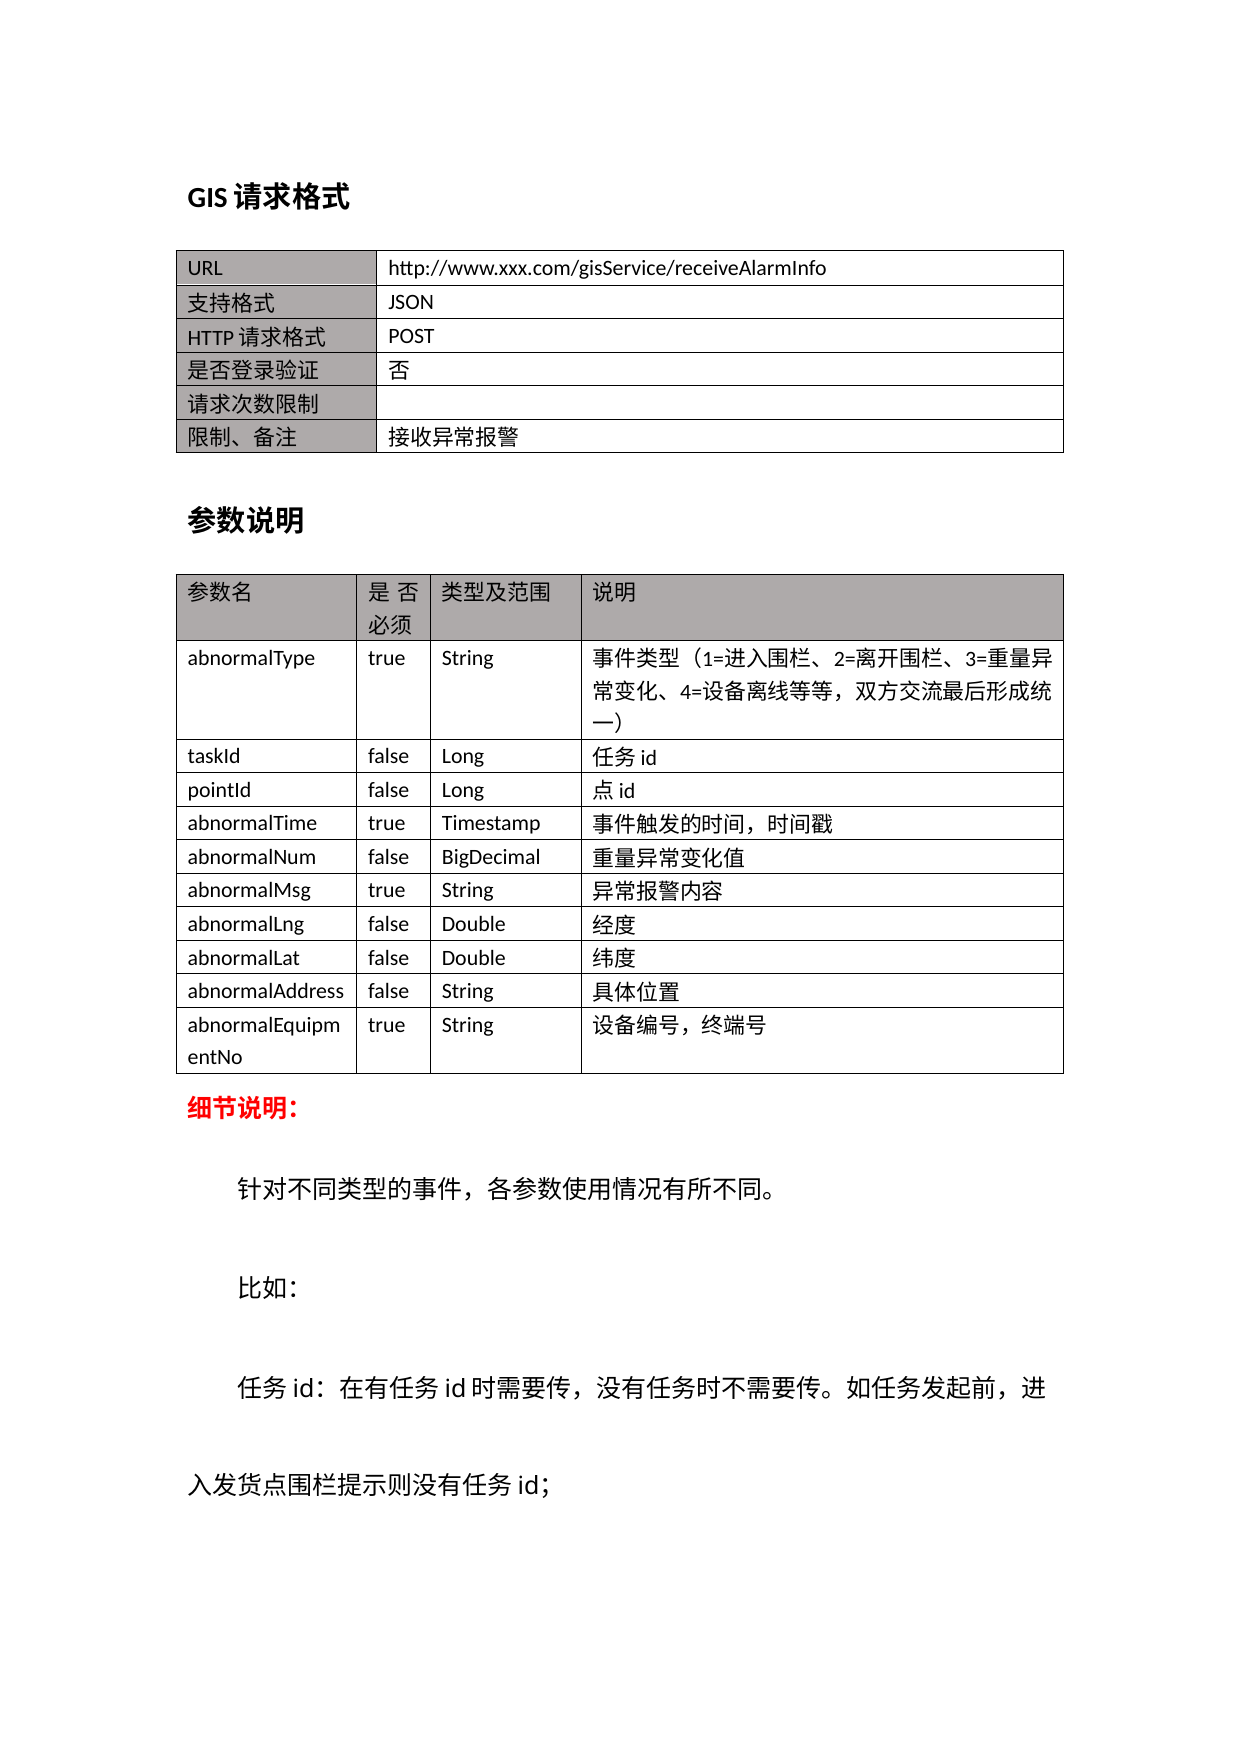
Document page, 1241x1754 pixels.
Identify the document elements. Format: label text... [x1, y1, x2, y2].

subtitle GIS请求格式 [187, 162, 1053, 227]
table_cell String [431, 1008, 581, 1073]
table_cell 事件触发的时间，时间戳 [582, 807, 1063, 839]
table_cell true [357, 641, 430, 738]
table_header 是否必须 [357, 575, 430, 640]
table_header 说明 [582, 575, 1063, 640]
table_cell 具体位置 [582, 974, 1063, 1007]
table_cell HTTP请求格式 [177, 319, 376, 352]
table_cell 设备编号，终端号 [582, 1008, 1063, 1073]
table_cell false [357, 773, 430, 806]
table_cell 点id [582, 773, 1063, 806]
table_cell false [357, 907, 430, 940]
table_cell BigDecimal [431, 840, 581, 873]
table_cell String [431, 874, 581, 906]
table_cell 否 [377, 353, 1063, 385]
table_cell false [357, 941, 430, 973]
table_header http://www.xxx.com/gisService/receiveAlarmInfo [377, 251, 1063, 284]
table_cell 重量异常变化值 [582, 840, 1063, 873]
text 任务id：在有任务id时需要传，没有任务时不需要传。如任务发起前，进入发货点围栏提示则没有任务id； [187, 1354, 1053, 1516]
table_cell Double [431, 941, 581, 973]
table_cell true [357, 874, 430, 906]
table_cell 支持格式 [177, 286, 376, 318]
table_cell abnormalType [177, 641, 356, 738]
table_cell Double [431, 907, 581, 940]
table_cell abnormalLat [177, 941, 356, 973]
table_cell abnormalEquipmentNo [177, 1008, 356, 1073]
subtitle 参数说明 [187, 486, 1053, 551]
text 细节说明： [187, 1074, 1053, 1139]
table_cell 是否登录验证 [177, 353, 376, 385]
table_header 类型及范围 [431, 575, 581, 640]
table_cell [377, 386, 1063, 419]
table_cell pointId [177, 773, 356, 806]
table_cell Long [431, 740, 581, 772]
table_cell 经度 [582, 907, 1063, 940]
table_cell false [357, 740, 430, 772]
table_cell 接收异常报警 [377, 420, 1063, 452]
table_cell taskId [177, 740, 356, 772]
table_cell Long [431, 773, 581, 806]
table_cell true [357, 807, 430, 839]
table_cell POST [377, 319, 1063, 352]
table_cell abnormalNum [177, 840, 356, 873]
table_cell 任务id [582, 740, 1063, 772]
table_cell 限制、备注 [177, 420, 376, 452]
table_cell abnormalLng [177, 907, 356, 940]
table_cell true [357, 1008, 430, 1073]
table_cell JSON [377, 286, 1063, 318]
table_header URL [177, 251, 376, 284]
table_cell false [357, 974, 430, 1007]
text 比如： [187, 1254, 1053, 1319]
table_cell String [431, 974, 581, 1007]
table_cell 事件类型（1=进入围栏、2=离开围栏、3=重量异常变化、4=设备离线等等，双方交流最后形成统一） [582, 641, 1063, 738]
table_cell 请求次数限制 [177, 386, 376, 419]
table_header 参数名 [177, 575, 356, 640]
table_cell abnormalMsg [177, 874, 356, 906]
text 针对不同类型的事件，各参数使用情况有所不同。 [187, 1155, 1053, 1220]
table_cell 异常报警内容 [582, 874, 1063, 906]
table_cell abnormalAddress [177, 974, 356, 1007]
table_cell false [357, 840, 430, 873]
table_cell Timestamp [431, 807, 581, 839]
table_cell String [431, 641, 581, 738]
table_cell 纬度 [582, 941, 1063, 973]
table_cell abnormalTime [177, 807, 356, 839]
